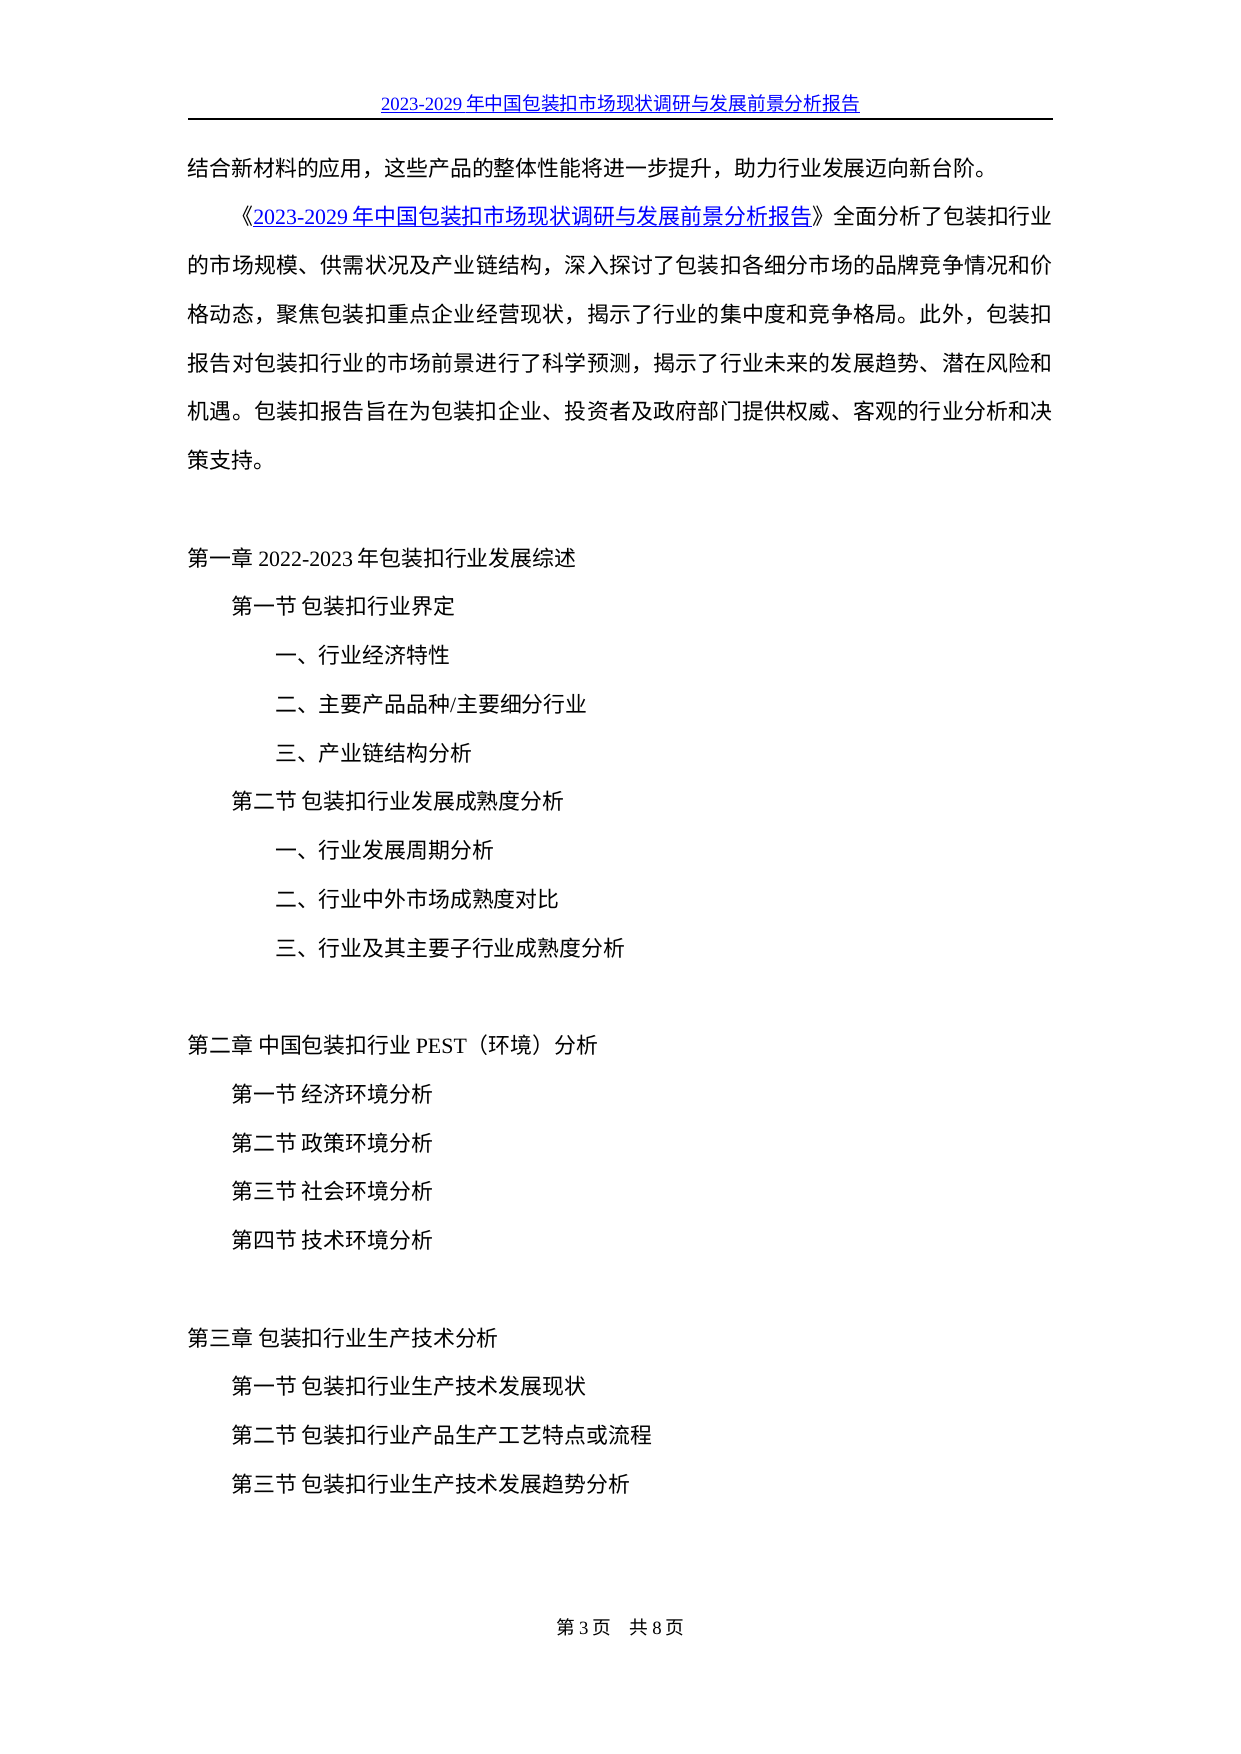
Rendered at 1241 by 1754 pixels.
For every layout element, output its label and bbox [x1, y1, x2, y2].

text [187, 150, 1053, 1499]
